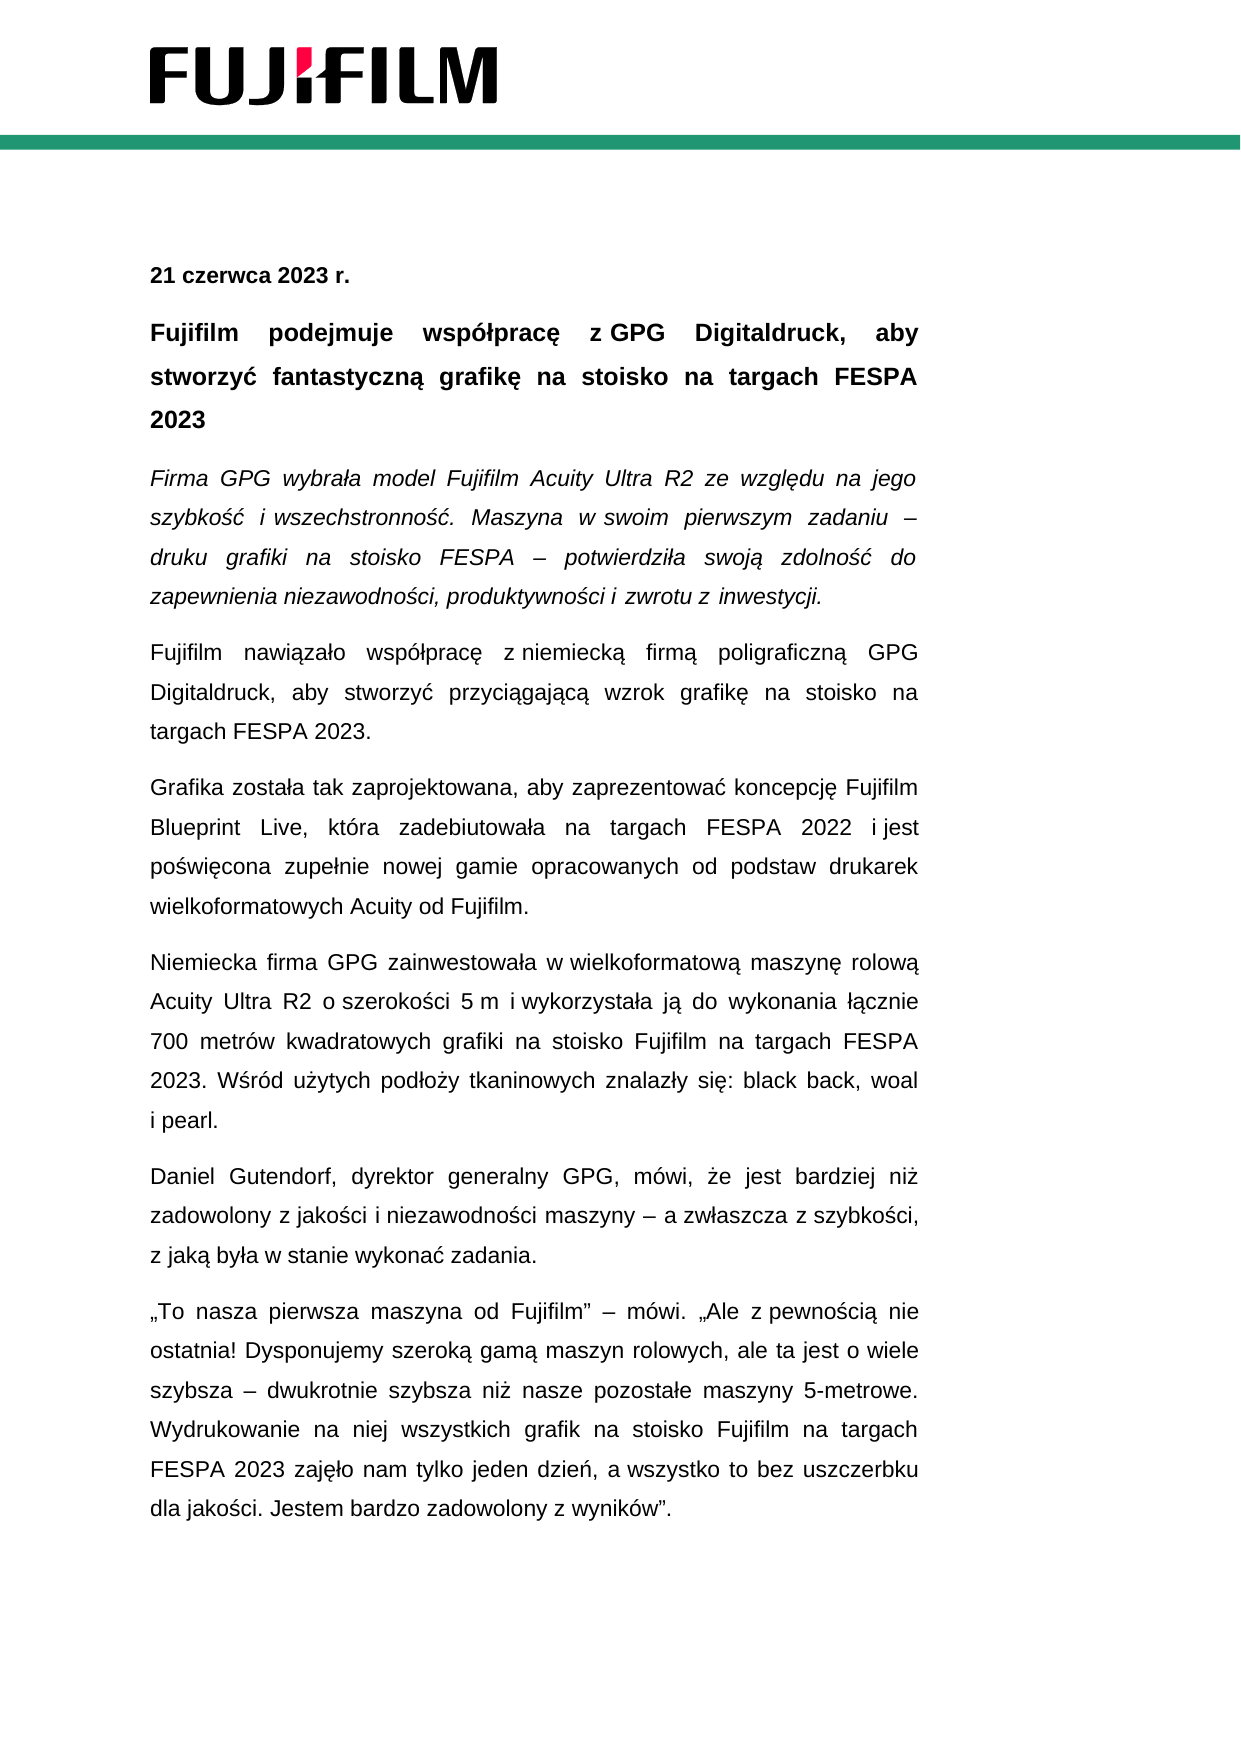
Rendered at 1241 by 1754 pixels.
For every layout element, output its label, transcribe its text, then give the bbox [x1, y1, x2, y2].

text Fujifilm nawiązało współpracę z niemiecką firmą poligraficzną GPG Digitaldruck, aby stworzyć przyciągającą wzrok grafikę na stoisko na targach FESPA 2023. [150, 639, 919, 744]
text 21 czerwca 2023 r. [150, 262, 919, 289]
text Grafika została tak zaprojektowana, aby zaprezentować koncepcję Fujifilm Blueprint Live, która zadebiutowała na targach FESPA 2022 i jest poświęcona zupełnie nowej gamie opracowanych od podstaw drukarek wielkoformatowych Acuity od Fujifilm. [150, 774, 919, 919]
text Firma GPG wybrała model Fujifilm Acuity Ultra R2 ze względu na jego szybkość i wszechstronność. Maszyna w swoim pierwszym zadaniu – druku grafiki na stoisko FESPA – potwierdziła swoją zdolność do zapewnienia niezawodności, produktywności i zwrotu z inwestycji. [150, 464, 919, 609]
text Daniel Gutendorf, dyrektor generalny GPG, mówi, że jest bardziej niż zadowolony z jakości i niezawodności maszyny – a zwłaszcza z szybkości, z jaką była w stanie wykonać zadania. [150, 1163, 919, 1268]
text „To nasza pierwsza maszyna od Fujifilm” – mówi. „Ale z pewnością nie ostatnia! Dysponujemy szeroką gamą maszyn rolowych, ale ta jest o wiele szybsza – dwukrotnie szybsza niż nasze pozostałe maszyny 5-metrowe. Wydrukowanie na niej wszystkich grafik na stoisko Fujifilm na targach FESPA 2023 zajęło nam tylko jeden dzień, a wszystko to bez uszczerbku dla jakości. Jestem bardzo zadowolony z wyników”. [150, 1298, 919, 1522]
text Fujifilm podejmuje współpracę z GPG Digitaldruck, aby stworzyć fantastyczną grafikę na stoisko na targach FESPA 2023 [150, 318, 919, 433]
text Niemiecka firma GPG zainwestowała w wielkoformatową maszynę rolową Acuity Ultra R2 o szerokości 5 m i wykorzystała ją do wykonania łącznie 700 metrów kwadratowych grafiki na stoisko Fujifilm na targach FESPA 2023. Wśród użytych podłoży tkaninowych znalazły się: black back, woal i pearl. [150, 949, 919, 1133]
